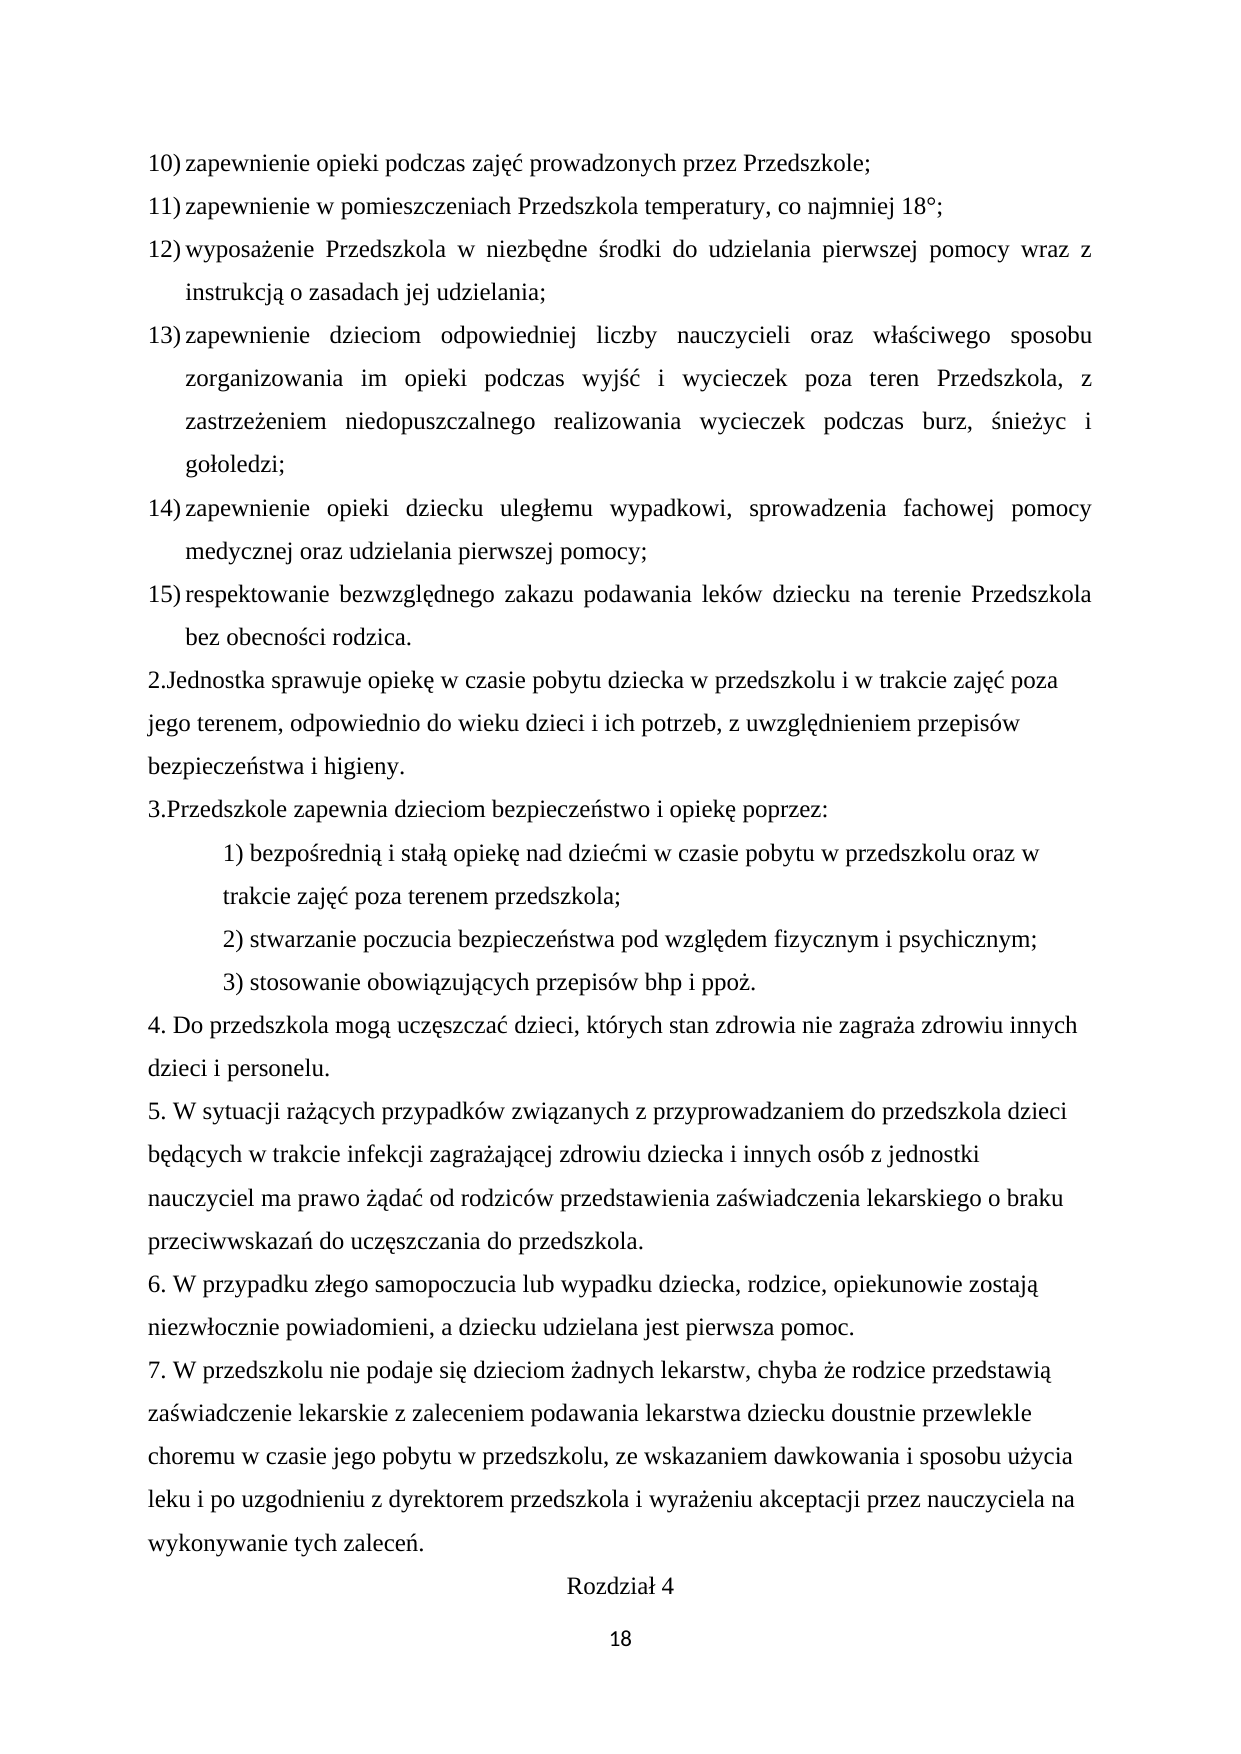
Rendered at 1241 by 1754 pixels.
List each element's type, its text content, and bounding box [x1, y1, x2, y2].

list respektowanie bezwzględnego zakazu podawania leków dziecku na terenie Przedszkola bez obecności rodzica. [148, 579, 1093, 651]
text 3.Przedszkole zapewnia dzieciom bezpieczeństwo i opiekę poprzez: [148, 794, 1093, 823]
text 2.Jednostka sprawuje opiekę w czasie pobytu dziecka w przedszkolu i w trakcie zajęć poza jego terenem, odpowiednio do wieku dzieci i ich potrzeb, z uwzględnieniem przepisów bezpieczeństwa i higieny. [148, 665, 1093, 780]
list zapewnienie w pomieszczeniach Przedszkola temperatury, co najmniej 18°; [148, 191, 1093, 219]
text 7. W przedszkolu nie podaje się dzieciom żadnych lekarstw, chyba że rodzice przedstawią zaświadczenie lekarskie z zaleceniem podawania lekarstwa dziecku doustnie przewlekle choremu w czasie jego pobytu w przedszkolu, ze wskazaniem dawkowania i sposobu użycia leku i po uzgodnieniu z dyrektorem przedszkola i wyrażeniu akceptacji przez nauczyciela na wykonywanie tych zaleceń. [148, 1355, 1093, 1556]
text 6. W przypadku złego samopoczucia lub wypadku dziecka, rodzice, opiekunowie zostają niezwłocznie powiadomieni, a dziecku udzielana jest pierwsza pomoc. [148, 1269, 1093, 1341]
text 5. W sytuacji rażących przypadków związanych z przyprowadzaniem do przedszkola dzieci będących w trakcie infekcji zagrażającej zdrowiu dziecka i innych osób z jednostki nauczyciel ma prawo żądać od rodziców przedstawienia zaświadczenia lekarskiego o braku przeciwwskazań do uczęszczania do przedszkola. [148, 1096, 1093, 1254]
text 4. Do przedszkola mogą uczęszczać dzieci, których stan zdrowia nie zagraża zdrowiu innych dzieci i personelu. [148, 1010, 1093, 1082]
list 2) stwarzanie poczucia bezpieczeństwa pod względem fizycznym i psychicznym; [223, 924, 1093, 953]
list zapewnienie opieki podczas zajęć prowadzonych przez Przedszkole; [148, 148, 1093, 176]
list zapewnienie dzieciom odpowiedniej liczby nauczycieli oraz właściwego sposobu zorganizowania im opieki podczas wyjść i wycieczek poza teren Przedszkola, z zastrzeżeniem niedopuszczalnego realizowania wycieczek podczas burz, śnieżyc i gołoledzi; [148, 320, 1093, 478]
text Rozdział 4 [148, 1571, 1093, 1599]
list 3) stosowanie obowiązujących przepisów bhp i ppoż. [223, 967, 1093, 996]
list zapewnienie opieki dziecku uległemu wypadkowi, sprowadzenia fachowej pomocy medycznej oraz udzielania pierwszej pomocy; [148, 493, 1093, 564]
list wyposażenie Przedszkola w niezbędne środki do udzielania pierwszej pomocy wraz z instrukcją o zasadach jej udzielania; [148, 234, 1093, 306]
list 1) bezpośrednią i stałą opiekę nad dziećmi w czasie pobytu w przedszkolu oraz w trakcie zajęć poza terenem przedszkola; [223, 838, 1093, 909]
